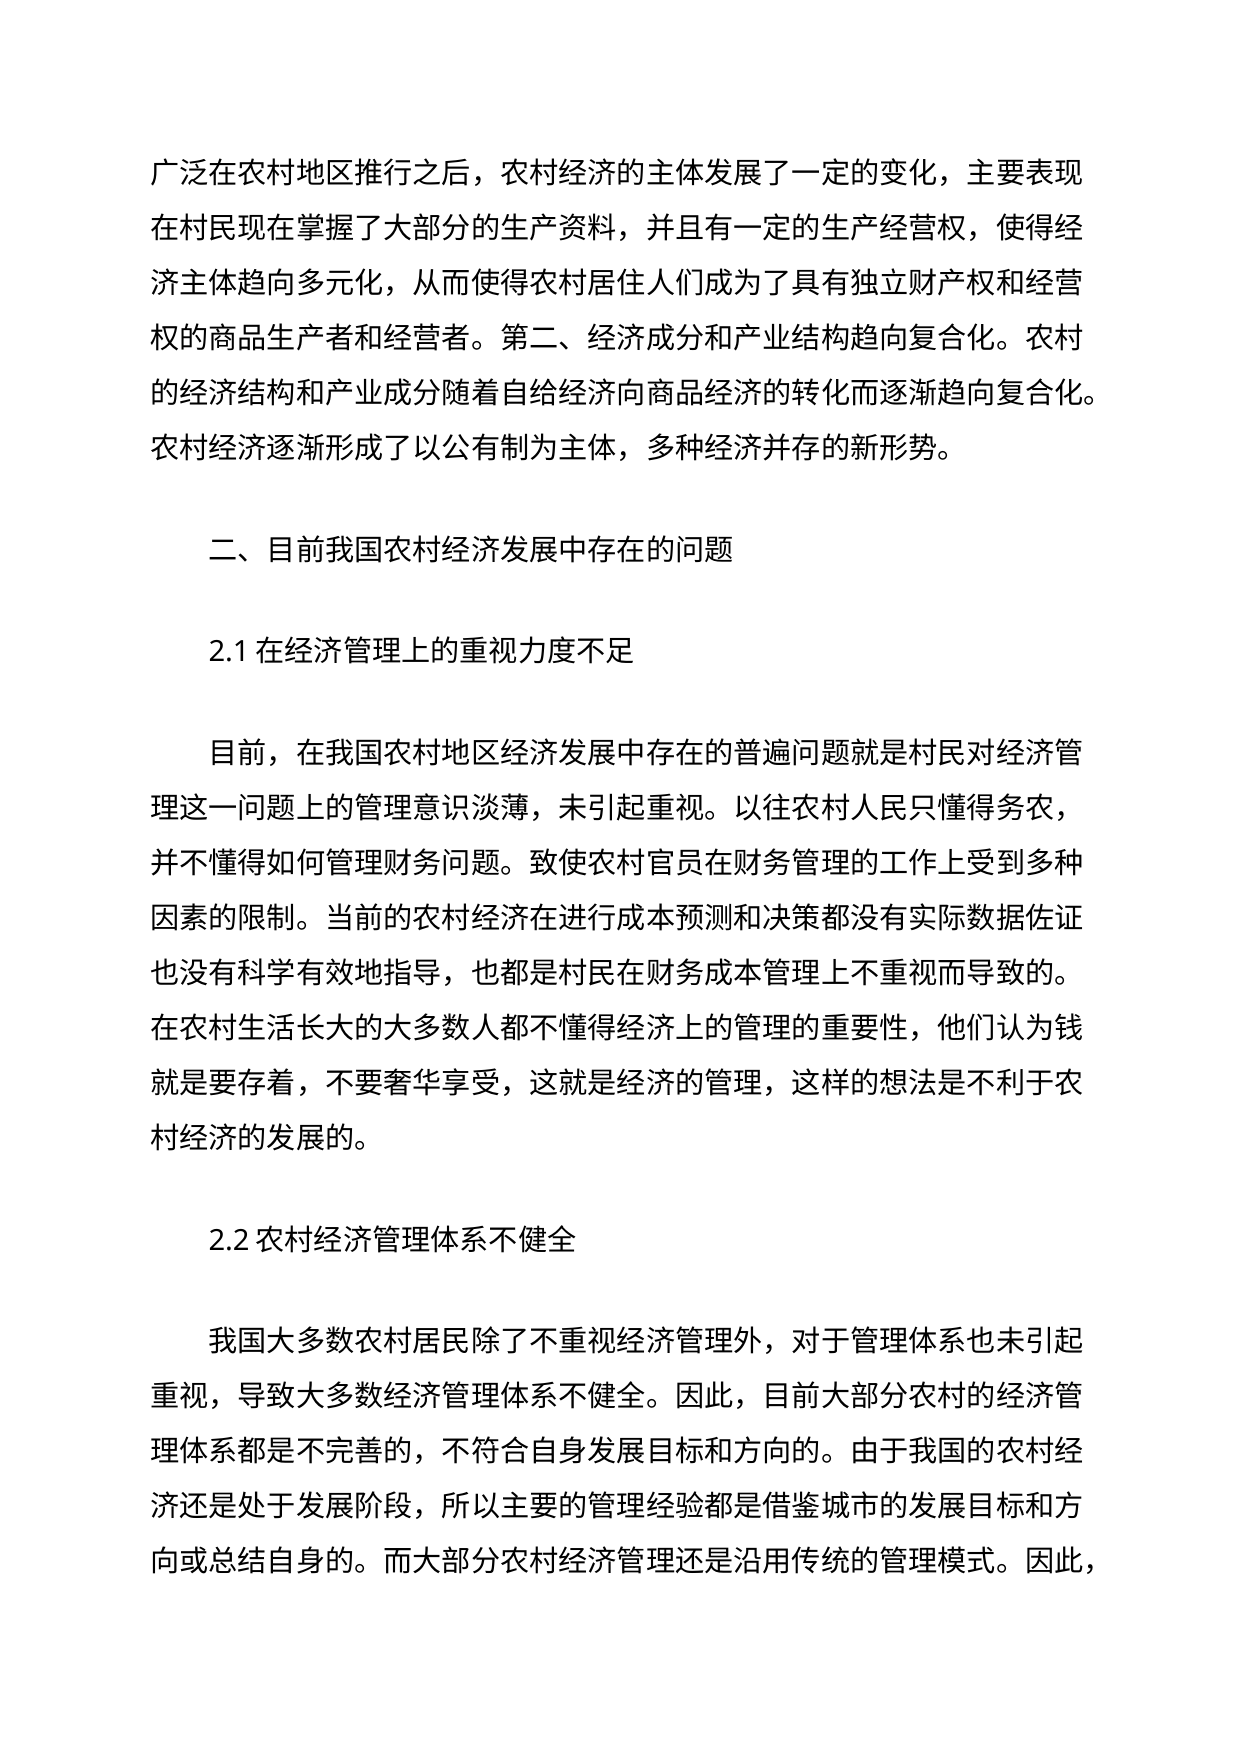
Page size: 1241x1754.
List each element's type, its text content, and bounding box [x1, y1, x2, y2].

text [150, 150, 1090, 467]
text 二、目前我国农村经济发展中存在的问题 [150, 526, 1090, 568]
text 2.2农村经济管理体系不健全 [150, 1216, 1090, 1258]
text 目前，在我国农村地区经济发展中存在的普遍问题就是村民对经济管理这一问题上的管理意识淡薄，未引起重视。以往农村人民只懂得务农，并不懂得如何管理财务问题。致使农村官员在财务管理的工作上受到多种因素的限制。当前的农村经济在进行成本预测和决策都没有实际数据佐证也没有科学有效地指导，也都是村民在财务成本管理上不重视而导致的。在农村生活长大的大多数人都不懂得经济上的管理的重要性，他们认为钱就是要存着，不要奢华享受，这就是经济的管理，这样的想法是不利于农村经济的发展的。 [150, 730, 1090, 1157]
text 2.1在经济管理上的重视力度不足 [150, 628, 1090, 670]
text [150, 1318, 1090, 1580]
